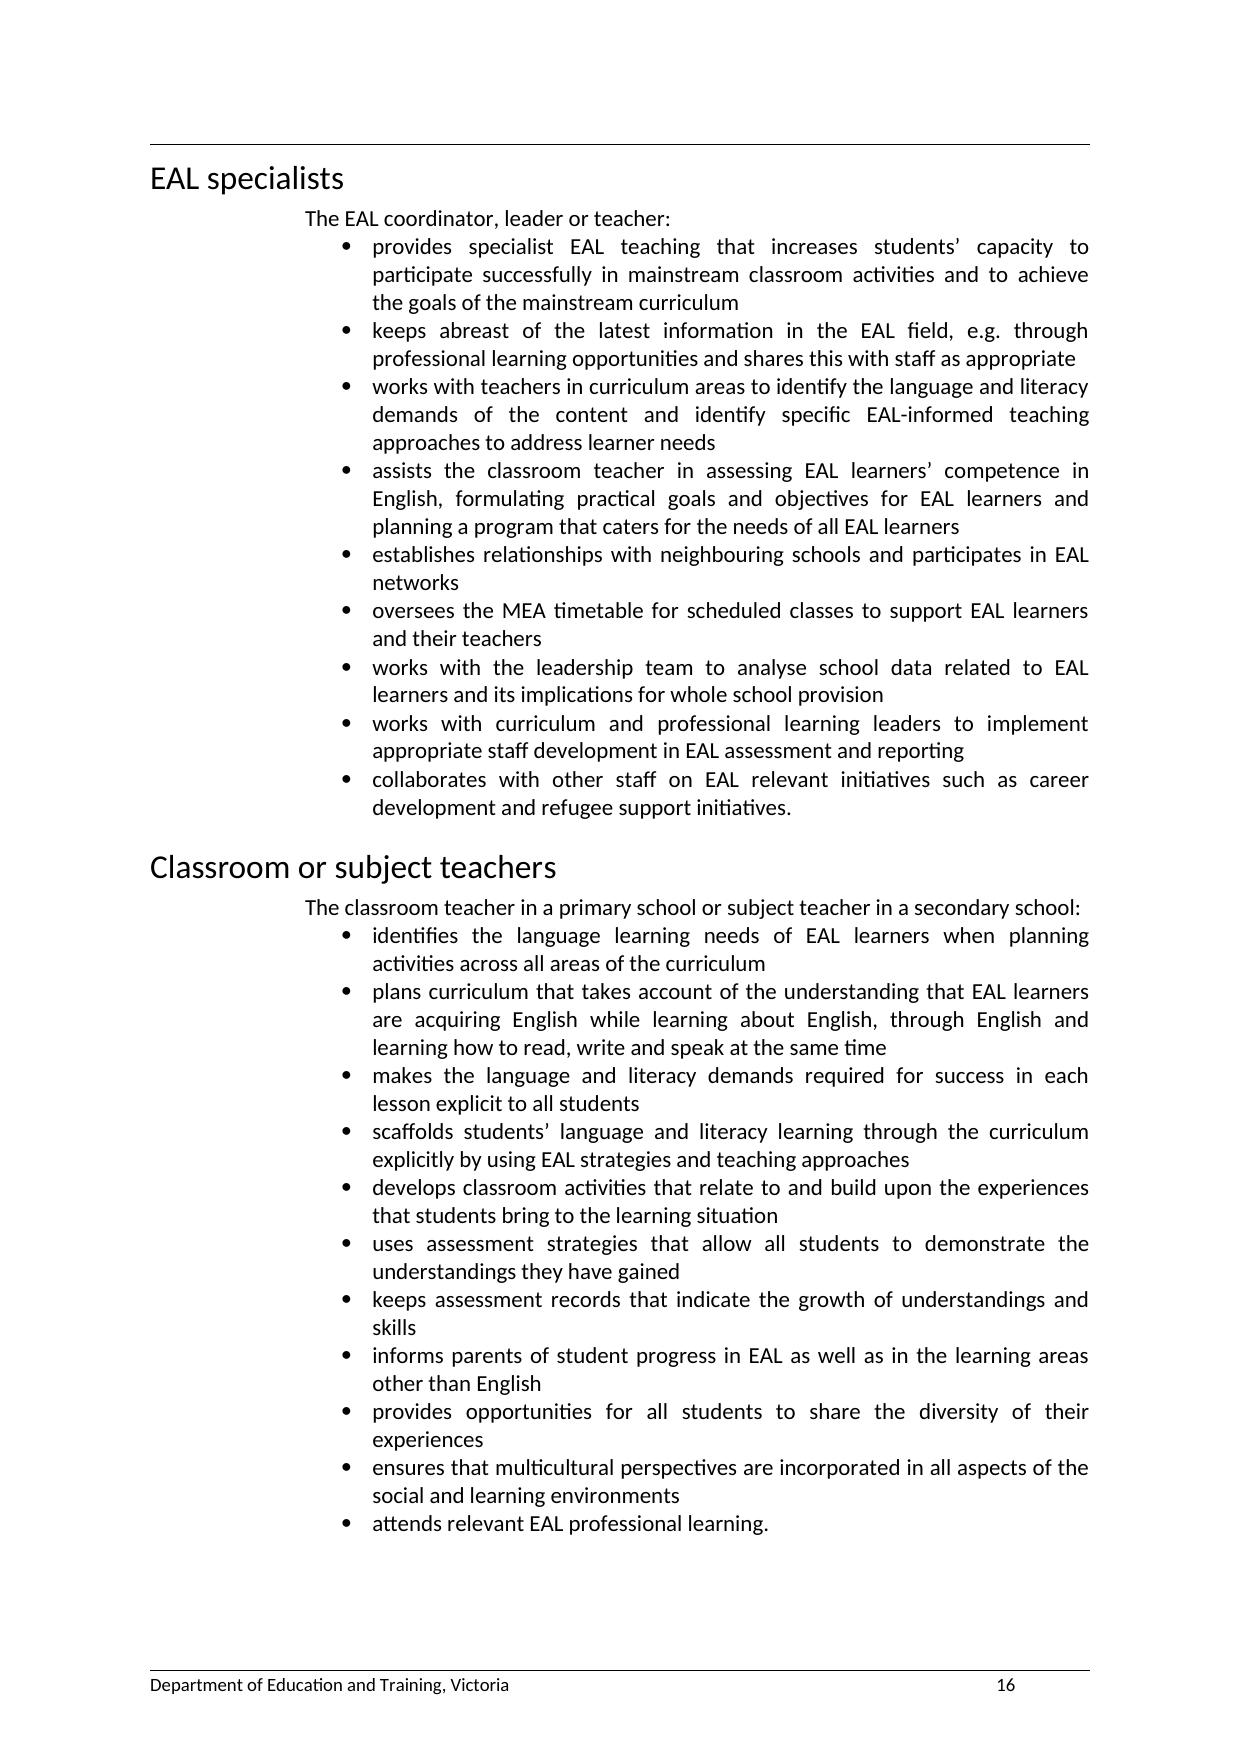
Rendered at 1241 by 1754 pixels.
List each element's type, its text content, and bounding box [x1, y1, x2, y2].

list works with the leadership team to analyse school data related to EAL learners and its implications for whole school provision [342, 653, 1090, 709]
list provides opportunities for all students to share the diversity of their experiences [342, 1397, 1090, 1453]
list keeps assessment records that indicate the growth of understandings and skills [342, 1285, 1090, 1341]
list makes the language and literacy demands required for success in each lesson explicit to all students [342, 1061, 1090, 1117]
list assists the classroom teacher in assessing EAL learners’ competence in English, formulating practical goals and objectives for EAL learners and planning a program that caters for the needs of all EAL learners [342, 456, 1090, 541]
subtitle EAL specialists [150, 157, 1090, 198]
list oversees the MEA timetable for scheduled classes to support EAL learners and their teachers [342, 597, 1090, 653]
list plans curriculum that takes account of the understanding that EAL learners are acquiring English while learning about English, through English and learning how to read, write and speak at the same time [342, 977, 1090, 1061]
list attends relevant EAL professional learning. [342, 1509, 1090, 1537]
subtitle Classroom or subject teachers [150, 846, 1090, 886]
list identifies the language learning needs of EAL learners when planning activities across all areas of the curriculum [342, 921, 1090, 977]
list informs parents of student progress in EAL as well as in the learning areas other than English [342, 1341, 1090, 1397]
list The EAL coordinator, leader or teacher: [305, 204, 1090, 232]
list provides specialist EAL teaching that increases students’ capacity to participate successfully in mainstream classroom activities and to achieve the goals of the mainstream curriculum [342, 232, 1090, 316]
list The classroom teacher in a primary school or subject teacher in a secondary school: [305, 893, 1090, 921]
list develops classroom activities that relate to and build upon the experiences that students bring to the learning situation [342, 1173, 1090, 1229]
list works with curriculum and professional learning leaders to implement appropriate staff development in EAL assessment and reporting [342, 709, 1090, 765]
list establishes relationships with neighbouring schools and participates in EAL networks [342, 541, 1090, 597]
list works with teachers in curriculum areas to identify the language and literacy demands of the content and identify specific EAL-informed teaching approaches to address learner needs [342, 372, 1090, 456]
list uses assessment strategies that allow all students to demonstrate the understandings they have gained [342, 1229, 1090, 1285]
list collaborates with other staff on EAL relevant initiatives such as career development and refugee support initiatives. [342, 765, 1090, 821]
list ensures that multicultural perspectives are incorporated in all aspects of the social and learning environments [342, 1453, 1090, 1509]
list scaffolds students’ language and literacy learning through the curriculum explicitly by using EAL strategies and teaching approaches [342, 1117, 1090, 1173]
list keeps abreast of the latest information in the EAL field, e.g. through professional learning opportunities and shares this with staff as appropriate [342, 316, 1090, 372]
